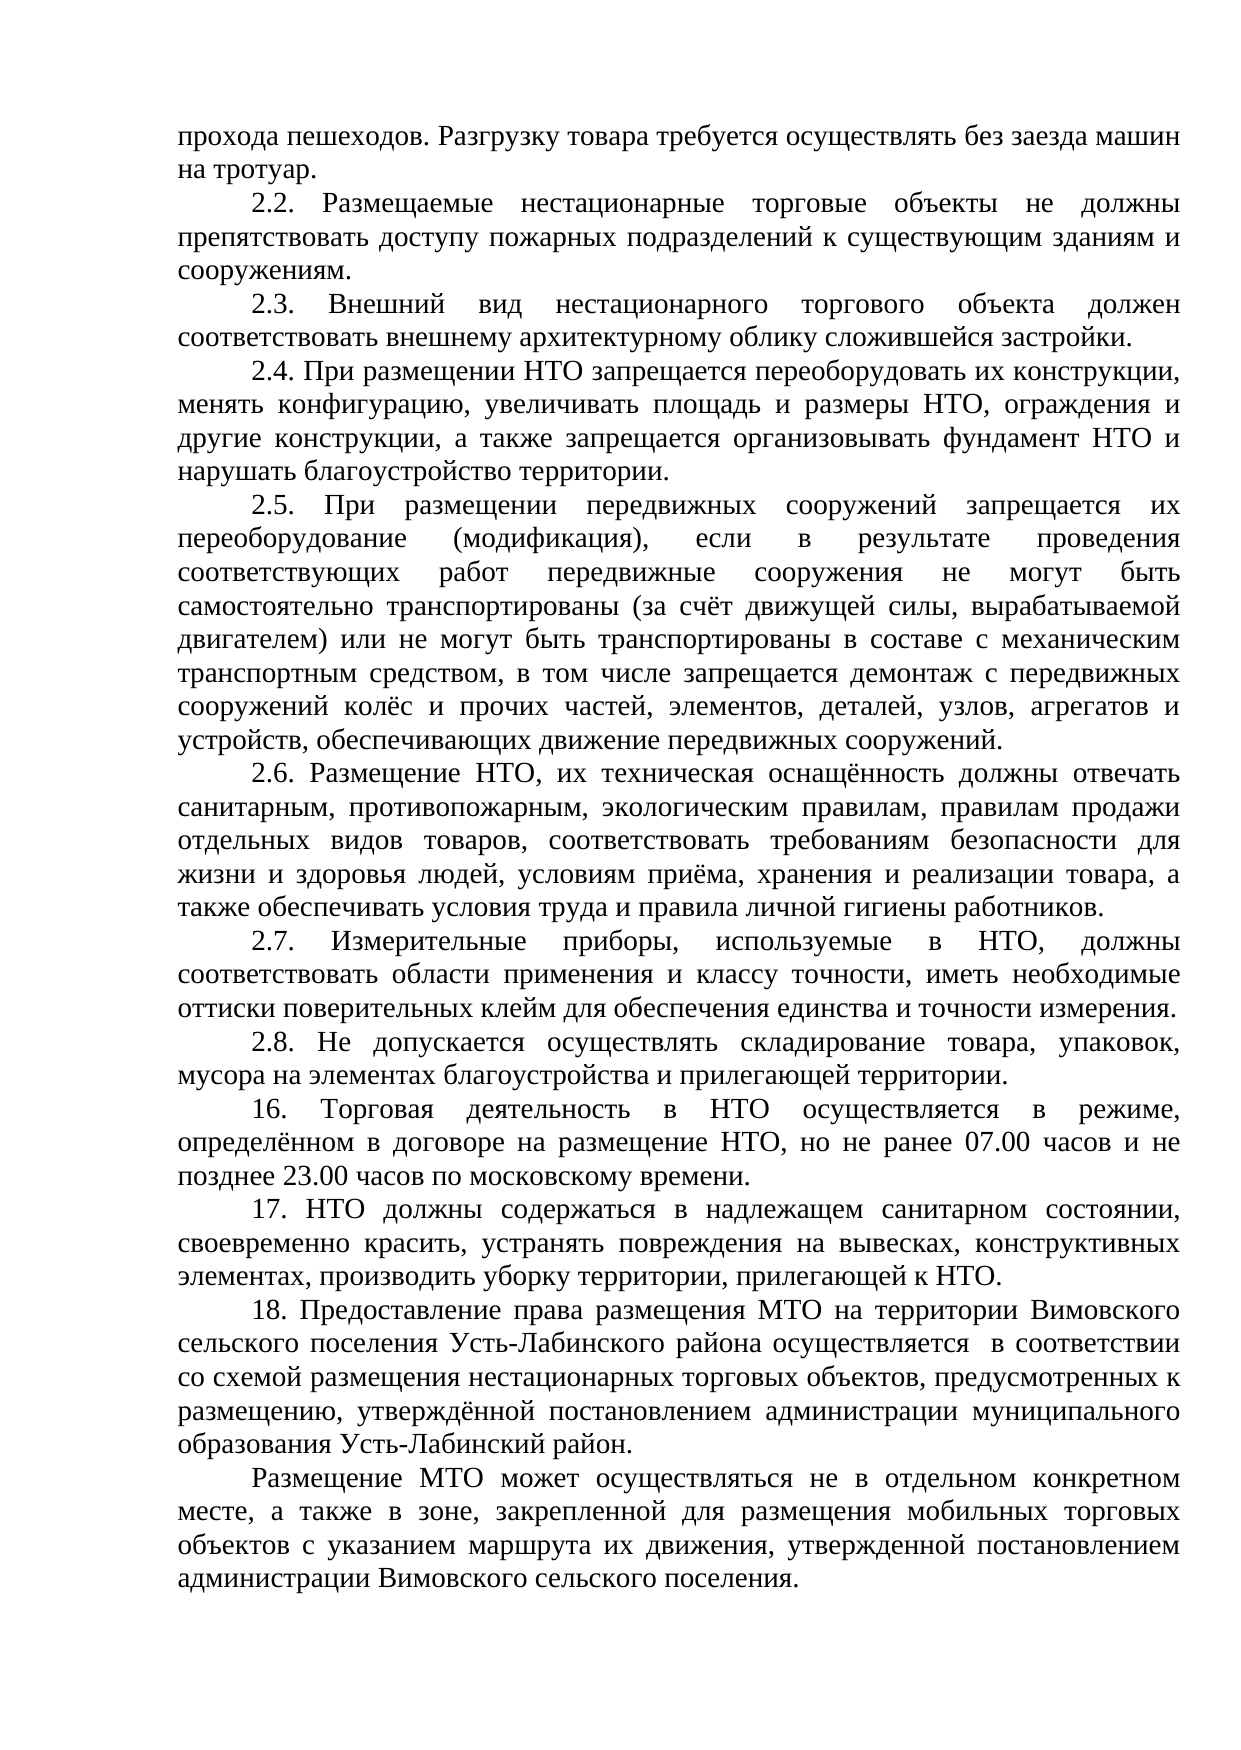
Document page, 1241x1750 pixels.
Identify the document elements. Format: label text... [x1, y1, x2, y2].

text 17. НТО должны содержаться в надлежащем санитарном состоянии, своевременно красить, устранять повреждения на вывесках, конструктивных элементах, производить уборку территории, прилегающей к НТО. [177, 1191, 1181, 1292]
text 2.3. Внешний вид нестационарного торгового объекта должен соответствовать внешнему архитектурному облику сложившейся застройки. [177, 286, 1181, 353]
text 2.4. При размещении НТО запрещается переоборудовать их конструкции, менять конфигурацию, увеличивать площадь и размеры НТО, ограждения и другие конструкции, а также запрещается организовывать фундамент НТО и нарушать благоустройство территории. [177, 353, 1181, 487]
text 2.6. Размещение НТО, их техническая оснащённость должны отвечать санитарным, противопожарным, экологическим правилам, правилам продажи отдельных видов товаров, соответствовать требованиям безопасности для жизни и здоровья людей, условиям приёма, хранения и реализации товара, а также обеспечивать условия труда и правила личной гигиены работников. [177, 755, 1181, 923]
text 2.5. При размещении передвижных сооружений запрещается их переоборудование (модификация), если в результате проведения соответствующих работ передвижные сооружения не могут быть самостоятельно транспортированы (за счёт движущей силы, вырабатываемой двигателем) или не могут быть транспортированы в составе с механическим транспортным средством, в том числе запрещается демонтаж с передвижных сооружений колёс и прочих частей, элементов, деталей, узлов, агрегатов и устройств, обеспечивающих движение передвижных сооружений. [177, 487, 1181, 755]
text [177, 118, 1181, 185]
text 2.8. Не допускается осуществлять складирование товара, упаковок, мусора на элементах благоустройства и прилегающей территории. [177, 1024, 1181, 1091]
text 16. Торговая деятельность в НТО осуществляется в режиме, определённом в договоре на размещение НТО, но не ранее 07.00 часов и не позднее 23.00 часов по московскому времени. [177, 1091, 1181, 1191]
text 2.7. Измерительные приборы, используемые в НТО, должны соответствовать области применения и классу точности, иметь необходимые оттиски поверительных клейм для обеспечения единства и точности измерения. [177, 923, 1181, 1024]
text 18. Предоставление права размещения МТО на территории Вимовского сельского поселения Усть-Лабинского района осуществляется в соответствии со схемой размещения нестационарных торговых объектов, предусмотренных к размещению, утверждённой постановлением администрации муниципального образования Усть-Лабинский район. [177, 1292, 1181, 1460]
text 2.2. Размещаемые нестационарные торговые объекты не должны препятствовать доступу пожарных подразделений к существующим зданиям и сооружениям. [177, 185, 1181, 286]
text Размещение МТО может осуществляться не в отдельном конкретном месте, а также в зоне, закрепленной для размещения мобильных торговых объектов с указанием маршрута их движения, утвержденной постановлением администрации Вимовского сельского поселения. [177, 1460, 1181, 1594]
